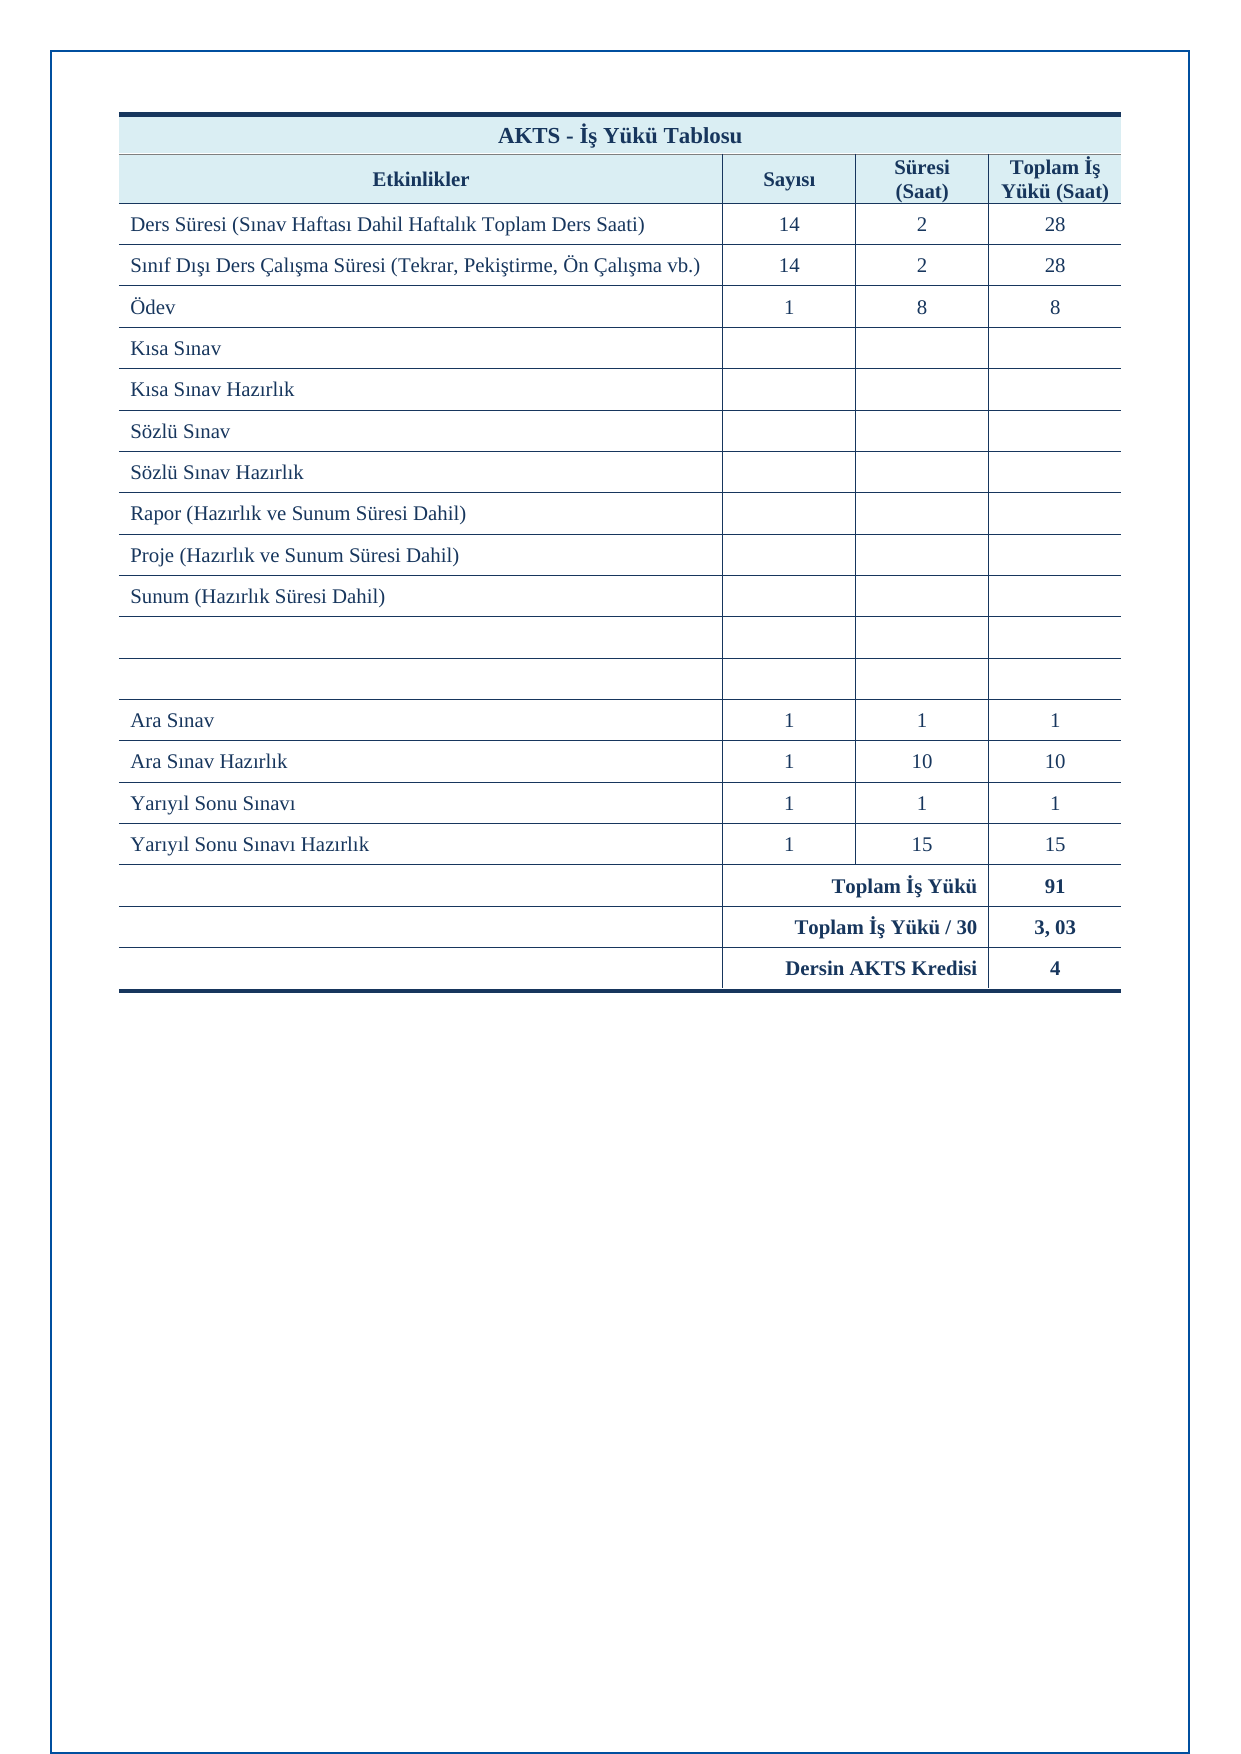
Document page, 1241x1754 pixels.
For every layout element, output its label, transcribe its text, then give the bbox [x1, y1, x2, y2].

table_cell [723, 369, 855, 409]
table_cell [989, 411, 1121, 451]
table_cell [989, 659, 1121, 699]
table_cell 1 [856, 700, 988, 740]
table_cell [856, 493, 988, 533]
table_cell 10 [856, 741, 988, 782]
table_cell Toplam İş Yükü / 30 [723, 907, 988, 947]
table_cell [989, 452, 1121, 492]
table_cell 1 [723, 286, 855, 327]
table_cell 1 [989, 700, 1121, 740]
table_cell 14 [723, 204, 855, 244]
table_cell Etkinlikler [119, 155, 722, 203]
table_cell Sunum (Hazırlık Süresi Dahil) [119, 576, 722, 616]
table_cell Yarıyıl Sonu Sınavı [119, 783, 722, 823]
table_cell [989, 576, 1121, 616]
table_cell 14 [723, 245, 855, 285]
table_cell 91 [989, 865, 1121, 906]
table_cell [723, 411, 855, 451]
table_cell 1 [723, 783, 855, 823]
table_cell Toplam İş Yükü [723, 865, 988, 906]
table_cell [856, 617, 988, 658]
table_cell Ara Sınav [119, 700, 722, 740]
table_cell Rapor (Hazırlık ve Sunum Süresi Dahil) [119, 493, 722, 533]
table_cell 28 [989, 245, 1121, 285]
table_cell [856, 411, 988, 451]
table_cell [856, 535, 988, 575]
table_cell [856, 576, 988, 616]
table_cell Sözlü Sınav Hazırlık [119, 452, 722, 492]
table_cell [856, 328, 988, 368]
table_cell [119, 948, 722, 988]
table_cell [723, 617, 855, 658]
table_cell 1 [723, 824, 855, 864]
table_cell [989, 535, 1121, 575]
table_cell 1 [989, 783, 1121, 823]
table_cell 8 [856, 286, 988, 327]
table_cell [856, 369, 988, 409]
table_cell 3, 03 [989, 907, 1121, 947]
table_cell [119, 907, 722, 947]
table_cell 10 [989, 741, 1121, 782]
table_cell Süresi (Saat) [856, 155, 988, 203]
table_cell Kısa Sınav [119, 328, 722, 368]
table_cell [119, 865, 722, 906]
table_cell [119, 659, 722, 699]
table_cell 2 [856, 245, 988, 285]
table_cell [723, 452, 855, 492]
table_cell [723, 535, 855, 575]
table_cell Sözlü Sınav [119, 411, 722, 451]
table_cell [119, 617, 722, 658]
table_cell Ara Sınav Hazırlık [119, 741, 722, 782]
table_cell 8 [989, 286, 1121, 327]
table_cell Ders Süresi (Sınav Haftası Dahil Haftalık Toplam Ders Saati) [119, 204, 722, 244]
table_cell 1 [723, 700, 855, 740]
table_cell 1 [856, 783, 988, 823]
table_cell 28 [989, 204, 1121, 244]
table_cell 1 [723, 741, 855, 782]
table_cell [723, 576, 855, 616]
table_cell 2 [856, 204, 988, 244]
table_cell Dersin AKTS Kredisi [723, 948, 988, 988]
table_cell Ödev [119, 286, 722, 327]
table_cell Yarıyıl Sonu Sınavı Hazırlık [119, 824, 722, 864]
table_cell Toplam İş Yükü (Saat) [989, 155, 1121, 203]
table_cell Proje (Hazırlık ve Sunum Süresi Dahil) [119, 535, 722, 575]
table_cell Kısa Sınav Hazırlık [119, 369, 722, 409]
table_cell [989, 328, 1121, 368]
table_cell [989, 617, 1121, 658]
table_cell [723, 328, 855, 368]
table_cell [989, 369, 1121, 409]
table_cell [723, 659, 855, 699]
table_cell Sayısı [723, 155, 855, 203]
table_cell 4 [989, 948, 1121, 988]
table_cell [989, 493, 1121, 533]
table_cell 15 [856, 824, 988, 864]
table_header AKTS - İş Yükü Tablosu [119, 117, 1121, 153]
table_cell [856, 452, 988, 492]
table_cell [723, 493, 855, 533]
table_cell [856, 659, 988, 699]
table_cell 15 [989, 824, 1121, 864]
table_cell Sınıf Dışı Ders Çalışma Süresi (Tekrar, Pekiştirme, Ön Çalışma vb.) [119, 245, 722, 285]
